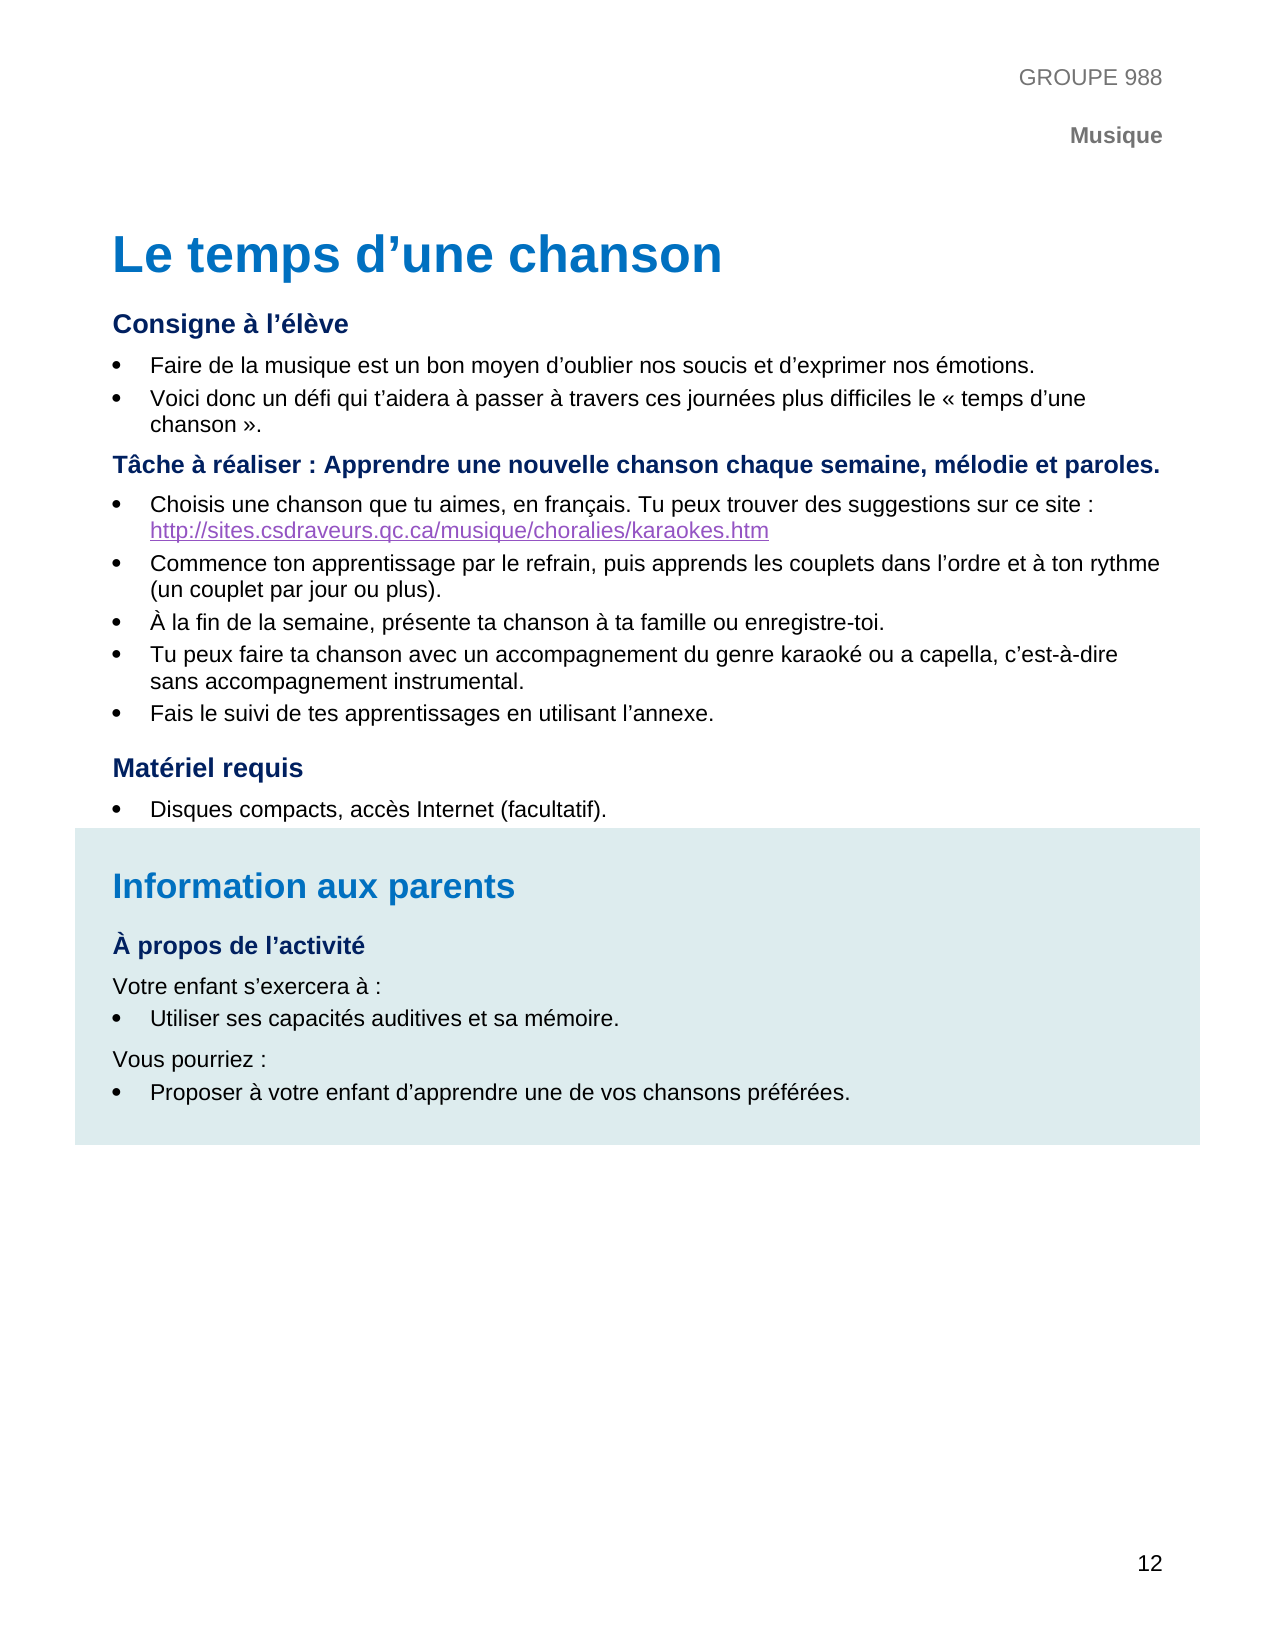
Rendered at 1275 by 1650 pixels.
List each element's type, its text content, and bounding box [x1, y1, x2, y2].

text Commence ton apprentissage par le refrain, puis apprends les couplets dans l’ordre et à ton rythme (un couplet par jour ou plus). [112, 550, 1162, 603]
text Fais le suivi de tes apprentissages en utilisant l’annexe. [112, 700, 1162, 727]
text Faire de la musique est un bon moyen d’oublier nos soucis et d’exprimer nos émotions. [112, 352, 1162, 378]
table_header Information aux parents À propos de l’activité Votre enfant s’exercera à : Utiliser ses capacités auditives et sa mémoire. Vous pourriez : Proposer à votre enfant d’apprendre une de vos chansons préférées. [75, 828, 1200, 1145]
text Musique [112, 122, 1162, 148]
text Matériel requis [112, 752, 1083, 783]
text À la fin de la semaine, présente ta chanson à ta famille ou enregistre-toi. [112, 609, 1162, 635]
text Choisis une chanson que tu aimes, en français. Tu peux trouver des suggestions sur ce site : http://sites.csdraveurs.qc.ca/musique/choralies/karaokes.htm [112, 491, 1162, 544]
text Tu peux faire ta chanson avec un accompagnement du genre karaoké ou a capella, c’est-à-dire sans accompagnement instrumental. [112, 641, 1162, 694]
text Le temps d’une chanson [112, 223, 1162, 283]
text Tâche à réaliser : Apprendre une nouvelle chanson chaque semaine, mélodie et paroles. [112, 450, 1162, 478]
text Disques compacts, accès Internet (facultatif). [112, 796, 1162, 822]
text Consigne à l’élève [112, 308, 1162, 339]
text Voici donc un défi qui t’aidera à passer à travers ces journées plus difficiles le « temps d’une chanson ». [112, 384, 1162, 437]
